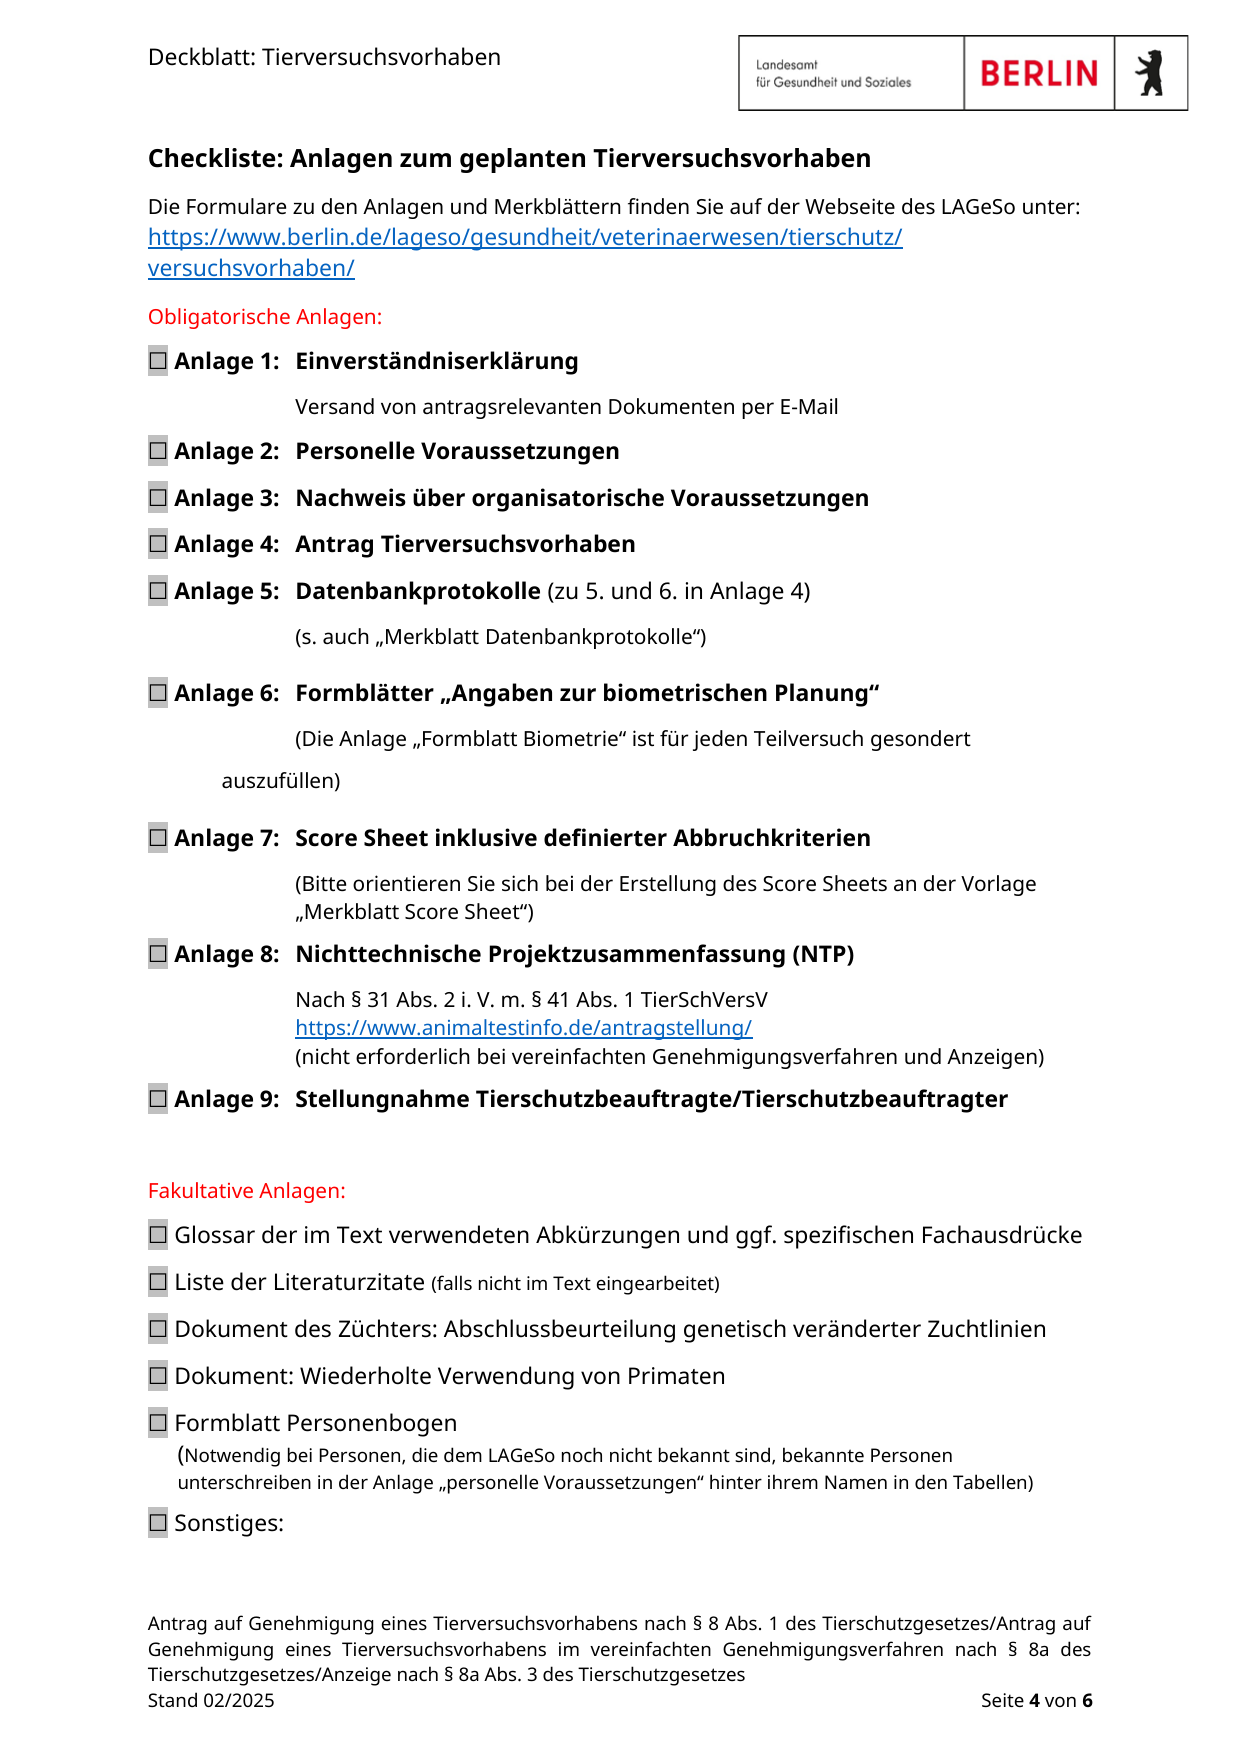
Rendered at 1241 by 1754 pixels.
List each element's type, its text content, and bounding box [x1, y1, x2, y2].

picture [738, 35, 1189, 111]
text Anlage 3: Nachweis über organisatorische Voraussetzungen [168, 481, 1092, 513]
list Anlage 2: Personelle Voraussetzungen [148, 434, 1092, 466]
text Fakultative Anlagen: [148, 1176, 1092, 1205]
list Anlage 8: Nichttechnische Projektzusammenfassung (NTP) [168, 938, 1092, 969]
list Nach § 31 Abs. 2 i. V. m. § 41 Abs. 1 TierSchVersV https://www.animaltestinfo.de/antragstellung/ [295, 985, 1107, 1042]
text Dokument: Wiederholte Verwendung von Primaten [168, 1360, 1092, 1391]
list Anlage 4: Antrag Tierversuchsvorhaben [168, 528, 1092, 559]
text Anlage 1: Einverständniserklärung [168, 345, 1092, 376]
list Obligatorische Anlagen: [148, 302, 1092, 331]
list Checkliste: Anlagen zum geplanten Tierversuchsvorhaben [148, 141, 1092, 175]
text Anlage 5: Datenbankprotokolle (zu 5. und 6. in Anlage 4) [168, 575, 1092, 606]
text (Bitte orientieren Sie sich bei der Erstellung des Score Sheets an der Vorlage „Merkblatt Score Sheet“) [295, 869, 1092, 926]
text Glossar der im Text verwendeten Abkürzungen und ggf. spezifischen Fachausdrücke [168, 1219, 1092, 1250]
text (Die Anlage „Formblatt Biometrie“ ist für jeden Teilversuch gesondert auszufüllen) [221, 724, 1092, 795]
text Anlage 7: Score Sheet inklusive definierter Abbruchkriterien [168, 822, 1092, 853]
list Versand von antragsrelevanten Dokumenten per E-Mail [221, 392, 1092, 420]
list https://www.berlin.de/lageso/gesundheit/veterinaerwesen/tierschutz/versuchsvorhaben/ [148, 220, 1092, 283]
text (nicht erforderlich bei vereinfachten Genehmigungsverfahren und Anzeigen) [221, 1042, 1092, 1070]
text (s. auch „Merkblatt Datenbankprotokolle“) [295, 622, 1092, 651]
text Formblatt Personenbogen [168, 1407, 1092, 1438]
text Sonstiges: [168, 1507, 1092, 1538]
list Anlage 9: Stellungnahme Tierschutzbeauftragte/Tierschutzbeauftragter [168, 1083, 1092, 1114]
text Anlage 6: Formblätter „Angaben zur biometrischen Planung“ [168, 677, 1092, 708]
text Liste der Literaturzitate (falls nicht im Text eingearbeitet) [168, 1266, 1092, 1297]
text (Notwendig bei Personen, die dem LAGeSo noch nicht bekannt sind, bekannte Personen unterschreiben in der Anlage „personelle Voraussetzungen“ hinter ihrem Namen in den Tabellen) [177, 1438, 1092, 1494]
text Dokument des Züchters: Abschlussbeurteilung genetisch veränderter Zuchtlinien [168, 1313, 1092, 1344]
list Die Formulare zu den Anlagen und Merkblättern finden Sie auf der Webseite des LAGeSo unter: [148, 192, 1092, 220]
